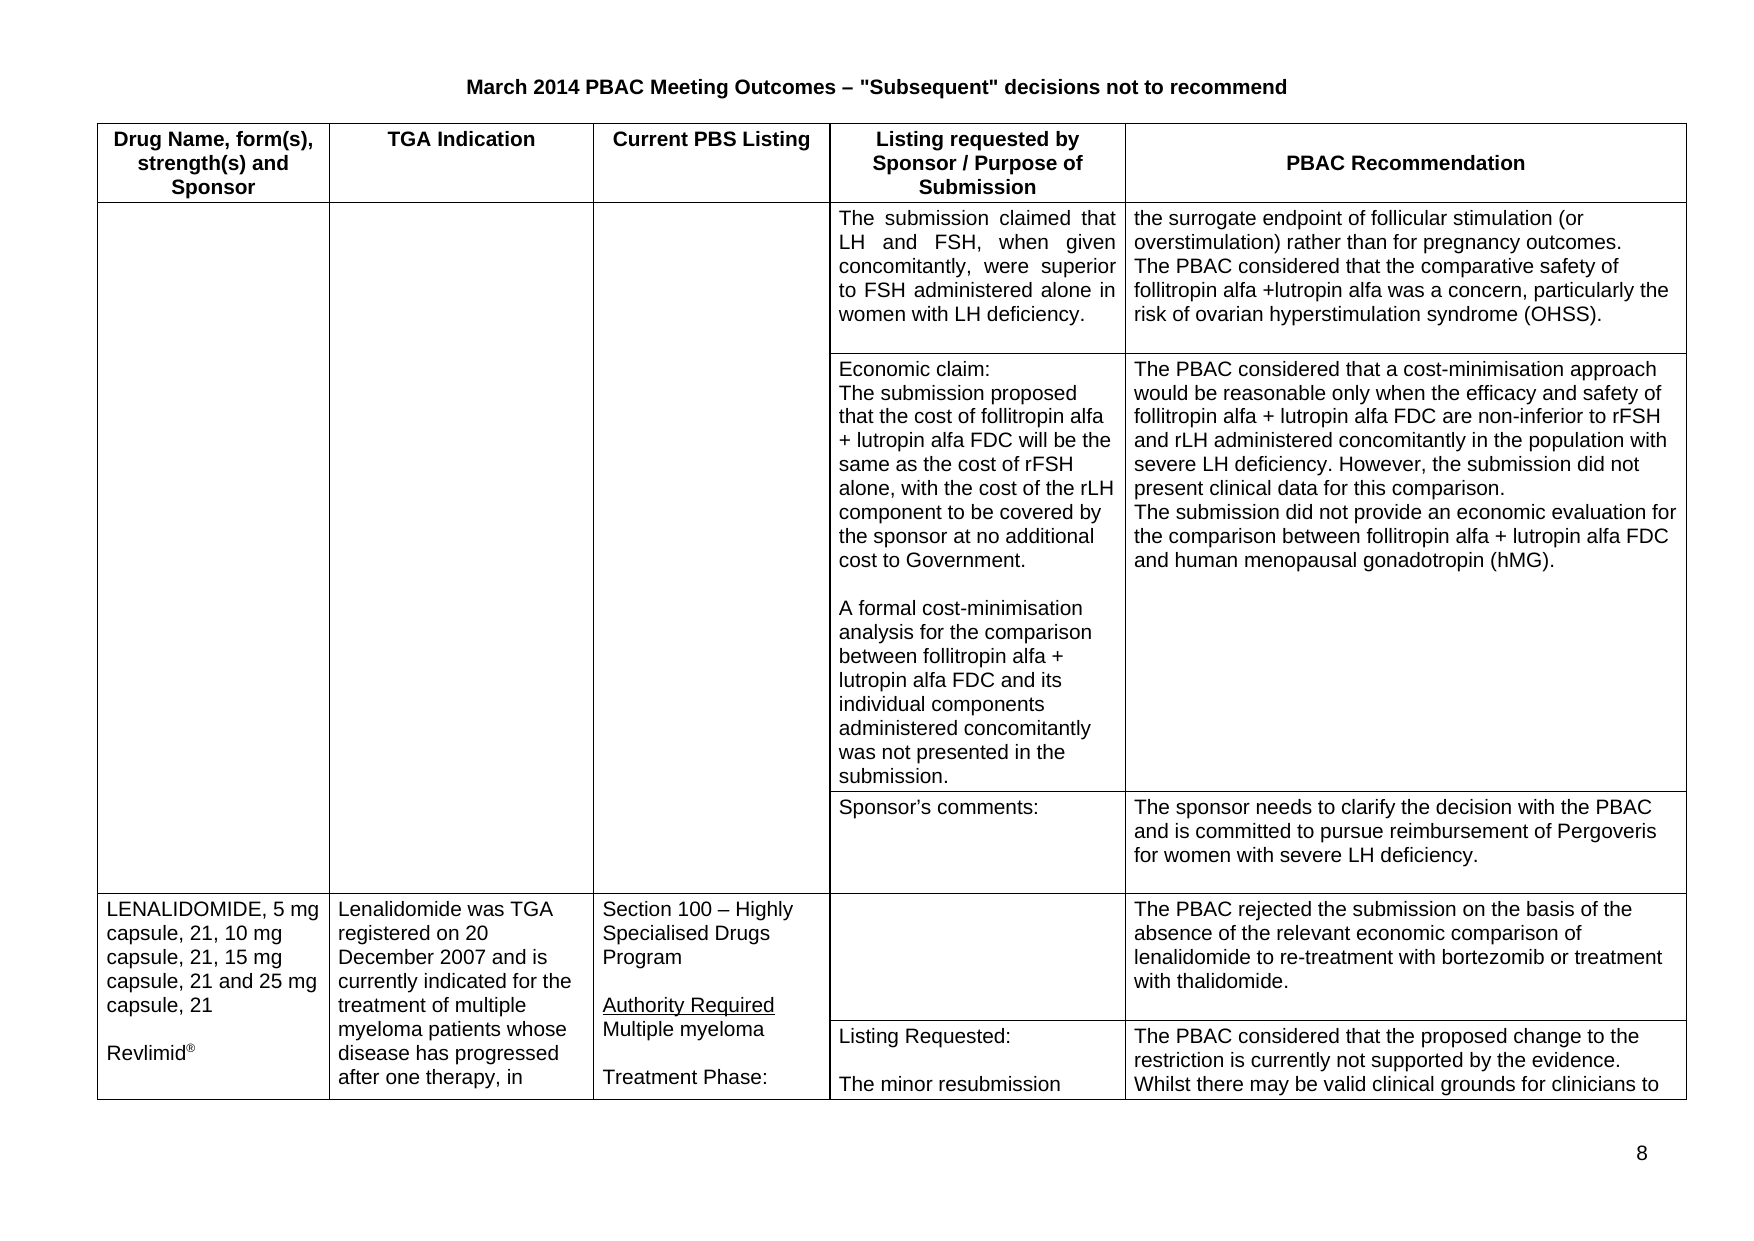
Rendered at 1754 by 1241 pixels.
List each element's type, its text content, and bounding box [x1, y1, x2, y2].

table_header PBAC Recommendation [1126, 124, 1686, 202]
table_header Current PBS Listing [594, 124, 829, 202]
table_header TGA Indication [330, 124, 593, 202]
table_cell Sponsor’s comments: [831, 792, 1125, 893]
table_cell The PBAC considered that a cost-minimisation approach would be reasonable only when the efficacy and safety of follitropin alfa + lutropin alfa FDC are non-inferior to rFSH and rLH administered concomitantly in the population with severe LH deficiency. However, the submission did not present clinical data for this comparison. The submission did not provide an economic evaluation for the comparison between follitropin alfa + lutropin alfa FDC and human menopausal gonadotropin (hMG). [1126, 354, 1686, 791]
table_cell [831, 203, 1125, 352]
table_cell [1126, 1021, 1686, 1099]
table_cell Economic claim: The submission proposed that the cost of follitropin alfa + lutropin alfa FDC will be the same as the cost of rFSH alone, with the cost of the rLH component to be covered by the sponsor at no additional cost to Government. A formal cost-minimisation analysis for the comparison between follitropin alfa + lutropin alfa FDC and its individual components administered concomitantly was not presented in the submission. [831, 354, 1125, 791]
table_header Listing requested by Sponsor / Purpose of Submission [831, 124, 1125, 202]
table_header Drug Name, form(s), strength(s) and Sponsor [98, 124, 329, 202]
table_cell The PBAC rejected the submission on the basis of the absence of the relevant economic comparison of lenalidomide to re-treatment with bortezomib or treatment with thalidomide. [1126, 894, 1686, 1020]
table_cell [831, 894, 1125, 1020]
table_cell Lenalidomide was TGA registered on 20 December 2007 and is currently indicated for the treatment of multiple myeloma patients whose disease has progressed after one therapy, in combination with dexamethasone and for the treatment of patients with transfusion dependent anaemia due to low or intermediate 1 risk myelodysplastic syndromes associated with a deletion 5q cytogenetic abnormality with or without additional cytogenetic abnormalities. [330, 894, 593, 1099]
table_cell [1126, 203, 1686, 352]
table_cell LENALIDOMIDE, 5 mg capsule, 21, 10 mg capsule, 21, 15 mg capsule, 21 and 25 mg capsule, 21 Revlimid® Celgene Pty Ltd [98, 894, 329, 1099]
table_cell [831, 1021, 1125, 1099]
table_cell The sponsor needs to clarify the decision with the PBAC and is committed to pursue reimbursement of Pergoveris for women with severe LH deficiency. [1126, 792, 1686, 893]
